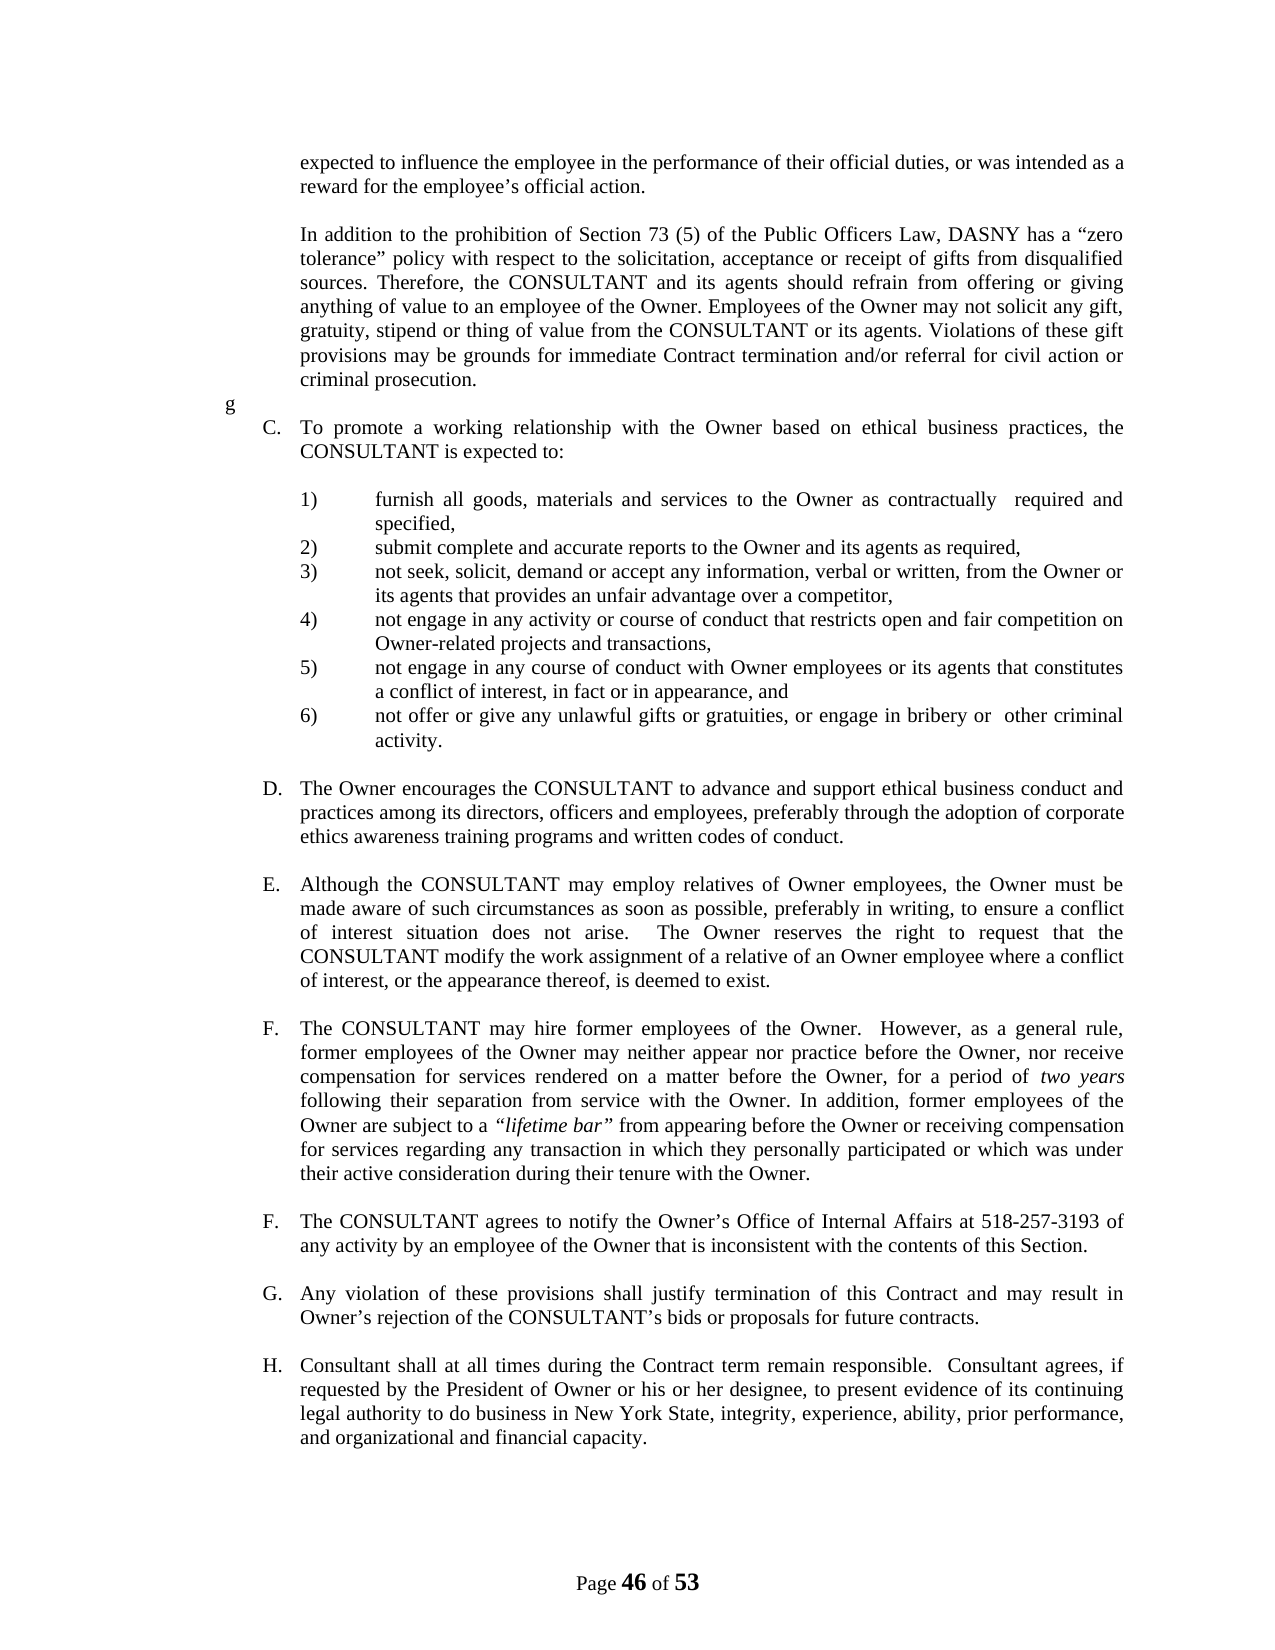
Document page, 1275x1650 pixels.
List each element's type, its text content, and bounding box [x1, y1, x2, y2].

list g [225, 391, 1125, 415]
list not offer or give any unlawful gifts or gratuities, or engage in bribery or other criminal activity. [300, 703, 1125, 752]
list Consultant shall at all times during the Contract term remain responsible. Consultant agrees, if requested by the President of Owner or his or her designee, to present evidence of its continuing legal authority to do business in New York State, integrity, experience, ability, prior performance, and organizational and financial capacity. [262, 1353, 1125, 1449]
list not engage in any activity or course of conduct that restricts open and fair competition on Owner-related projects and transactions, [300, 607, 1125, 655]
list submit complete and accurate reports to the Owner and its agents as required, [300, 535, 1125, 559]
list In addition to the prohibition of Section 73 (5) of the Public Officers Law, DASNY has a “zero tolerance” policy with respect to the solicitation, acceptance or receipt of gifts from disqualified sources. Therefore, the CONSULTANT and its agents should refrain from offering or giving anything of value to an employee of the Owner. Employees of the Owner may not solicit any gift, gratuity, stipend or thing of value from the CONSULTANT or its agents. Violations of these gift provisions may be grounds for immediate Contract termination and/or referral for civil action or criminal prosecution. [300, 222, 1125, 391]
list not engage in any course of conduct with Owner employees or its agents that constitutes a conflict of interest, in fact or in appearance, and [300, 655, 1125, 703]
list not seek, solicit, demand or accept any information, verbal or written, from the Owner or its agents that provides an unfair advantage over a competitor, [300, 559, 1125, 607]
text E. Although the CONSULTANT may employ relatives of Owner employees, the Owner must be made aware of such circumstances as soon as possible, preferably in writing, to ensure a conflict of interest situation does not arise. The Owner reserves the right to request that the CONSULTANT modify the work assignment of a relative of an Owner employee where a conflict of interest, or the appearance thereof, is deemed to exist. [262, 872, 1125, 992]
text D. The Owner encourages the CONSULTANT to advance and support ethical business conduct and practices among its directors, officers and employees, preferably through the adoption of corporate ethics awareness training programs and written codes of conduct. [262, 776, 1125, 848]
list The CONSULTANT agrees to notify the Owner’s Office of Internal Affairs at 518-257-3193 of any activity by an employee of the Owner that is inconsistent with the contents of this Section. [262, 1209, 1125, 1257]
list To promote a working relationship with the Owner based on ethical business practices, the CONSULTANT is expected to: [262, 415, 1125, 463]
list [262, 150, 1125, 198]
text F. The CONSULTANT may hire former employees of the Owner. However, as a general rule, former employees of the Owner may neither appear nor practice before the Owner, nor receive compensation for services rendered on a matter before the Owner, for a period of two years following their separation from service with the Owner. In addition, former employees of the Owner are subject to a “lifetime bar” from appearing before the Owner or receiving compensation for services regarding any transaction in which they personally participated or which was under their active consideration during their tenure with the Owner. [262, 1016, 1125, 1185]
list furnish all goods, materials and services to the Owner as contractually required and specified, [300, 487, 1125, 535]
list Any violation of these provisions shall justify termination of this Contract and may result in Owner’s rejection of the CONSULTANT’s bids or proposals for future contracts. [262, 1281, 1125, 1329]
